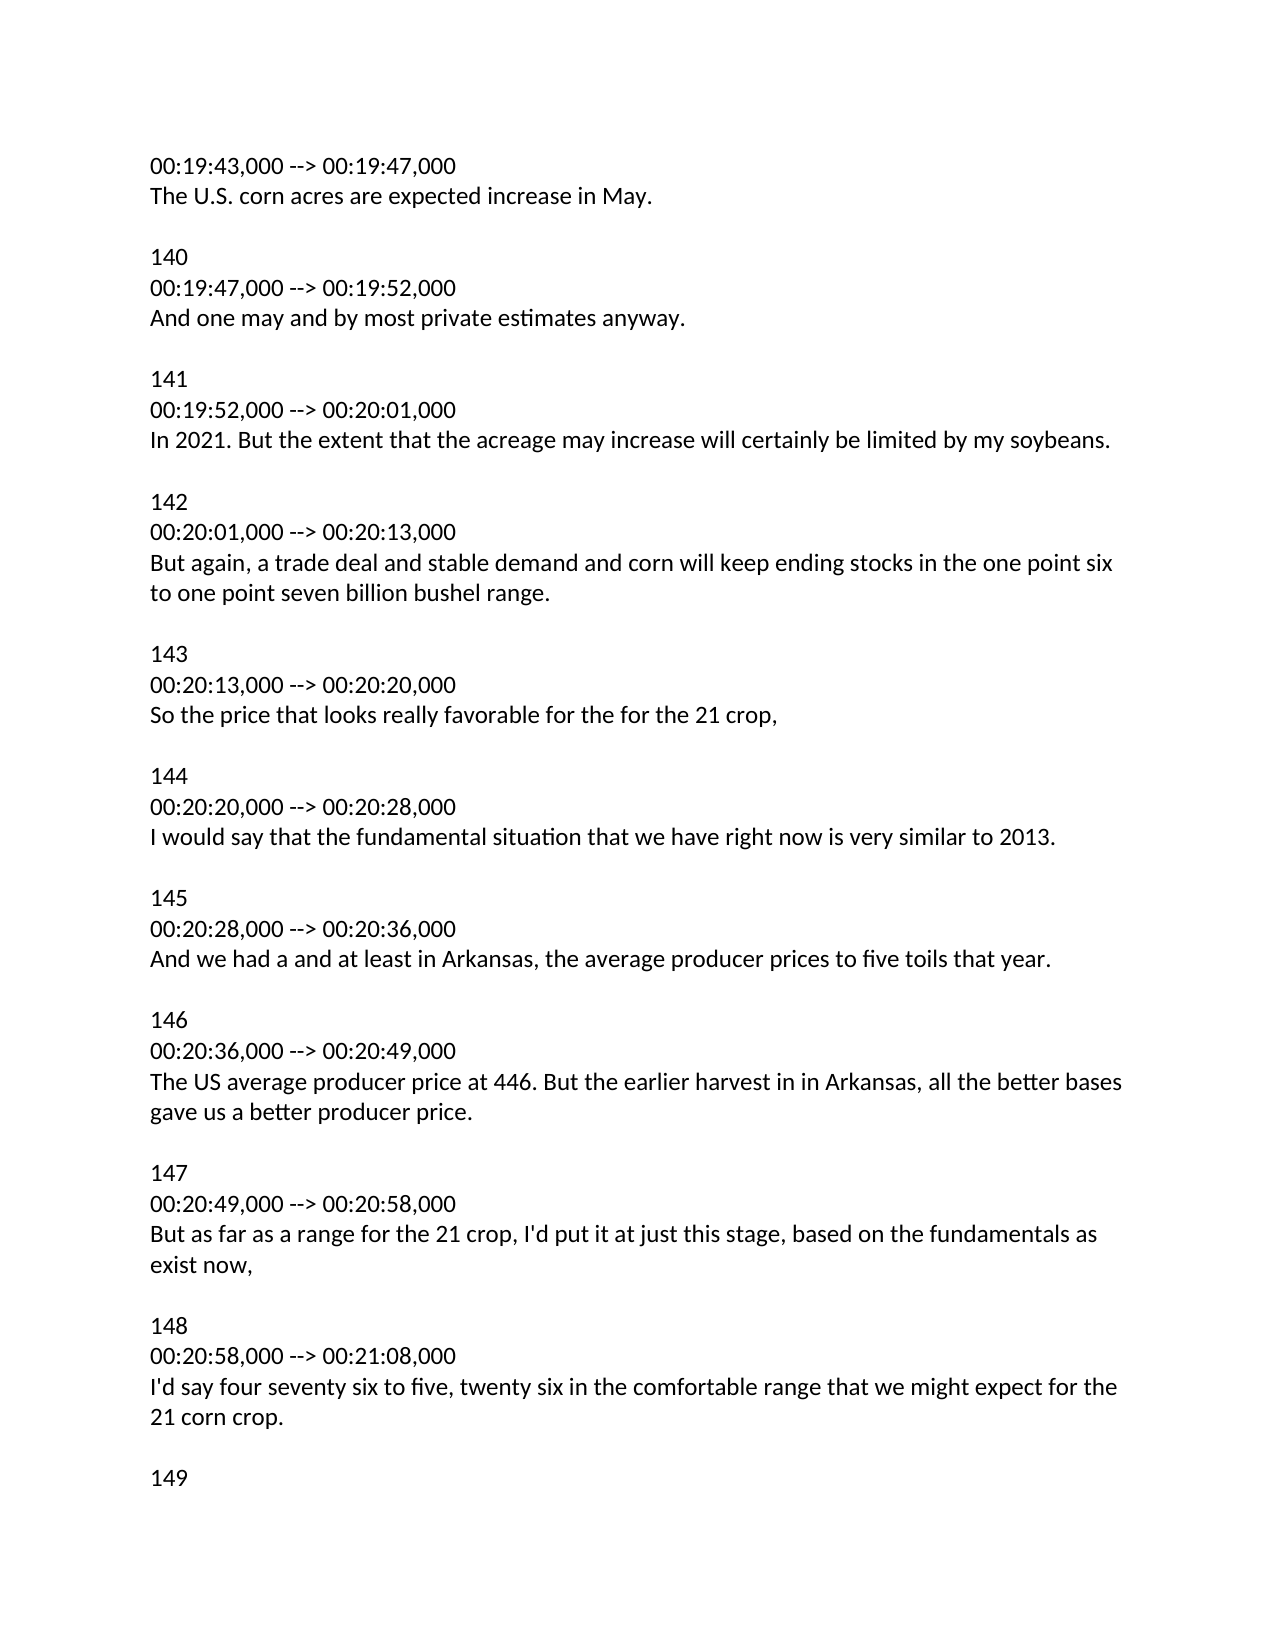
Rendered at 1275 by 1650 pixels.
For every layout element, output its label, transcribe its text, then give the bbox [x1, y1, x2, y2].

text I would say that the fundamental situation that we have right now is very similar to 2013. [150, 821, 1125, 852]
text 00:20:28,000 --> 00:20:36,000 [150, 913, 1125, 943]
text I'd say four seventy six to five, twenty six in the comfortable range that we might expect for the 21 corn crop. [150, 1371, 1125, 1432]
text 147 [150, 1157, 1125, 1188]
text But as far as a range for the 21 crop, I'd put it at just this stage, based on the fundamentals as exist now, [150, 1218, 1125, 1279]
text 00:19:47,000 --> 00:19:52,000 [150, 272, 1125, 303]
text The US average producer price at 446. But the earlier harvest in in Arkansas, all the better bases gave us a better producer price. [150, 1066, 1125, 1127]
text 00:20:20,000 --> 00:20:28,000 [150, 791, 1125, 821]
text 00:20:01,000 --> 00:20:13,000 [150, 516, 1125, 547]
text And one may and by most private estimates anyway. [150, 303, 1125, 333]
text 143 [150, 638, 1125, 669]
text And we had a and at least in Arkansas, the average producer prices to five toils that year. [150, 943, 1125, 974]
text 00:20:49,000 --> 00:20:58,000 [150, 1188, 1125, 1218]
text But again, a trade deal and stable demand and corn will keep ending stocks in the one point six to one point seven billion bushel range. [150, 547, 1125, 608]
text The U.S. corn acres are expected increase in May. [150, 181, 1125, 211]
text 146 [150, 1004, 1125, 1035]
text 142 [150, 486, 1125, 516]
text 141 [150, 364, 1125, 394]
text 00:19:52,000 --> 00:20:01,000 [150, 394, 1125, 425]
text 140 [150, 242, 1125, 272]
text 145 [150, 882, 1125, 913]
text 00:20:13,000 --> 00:20:20,000 [150, 669, 1125, 699]
text 00:20:58,000 --> 00:21:08,000 [150, 1340, 1125, 1371]
text In 2021. But the extent that the acreage may increase will certainly be limited by my soybeans. [150, 425, 1125, 455]
text 149 [150, 1462, 1125, 1493]
text 148 [150, 1310, 1125, 1340]
text 00:20:36,000 --> 00:20:49,000 [150, 1035, 1125, 1066]
text 00:19:43,000 --> 00:19:47,000 [150, 150, 1125, 181]
text So the price that looks really favorable for the for the 21 crop, [150, 699, 1125, 730]
text 144 [150, 760, 1125, 791]
